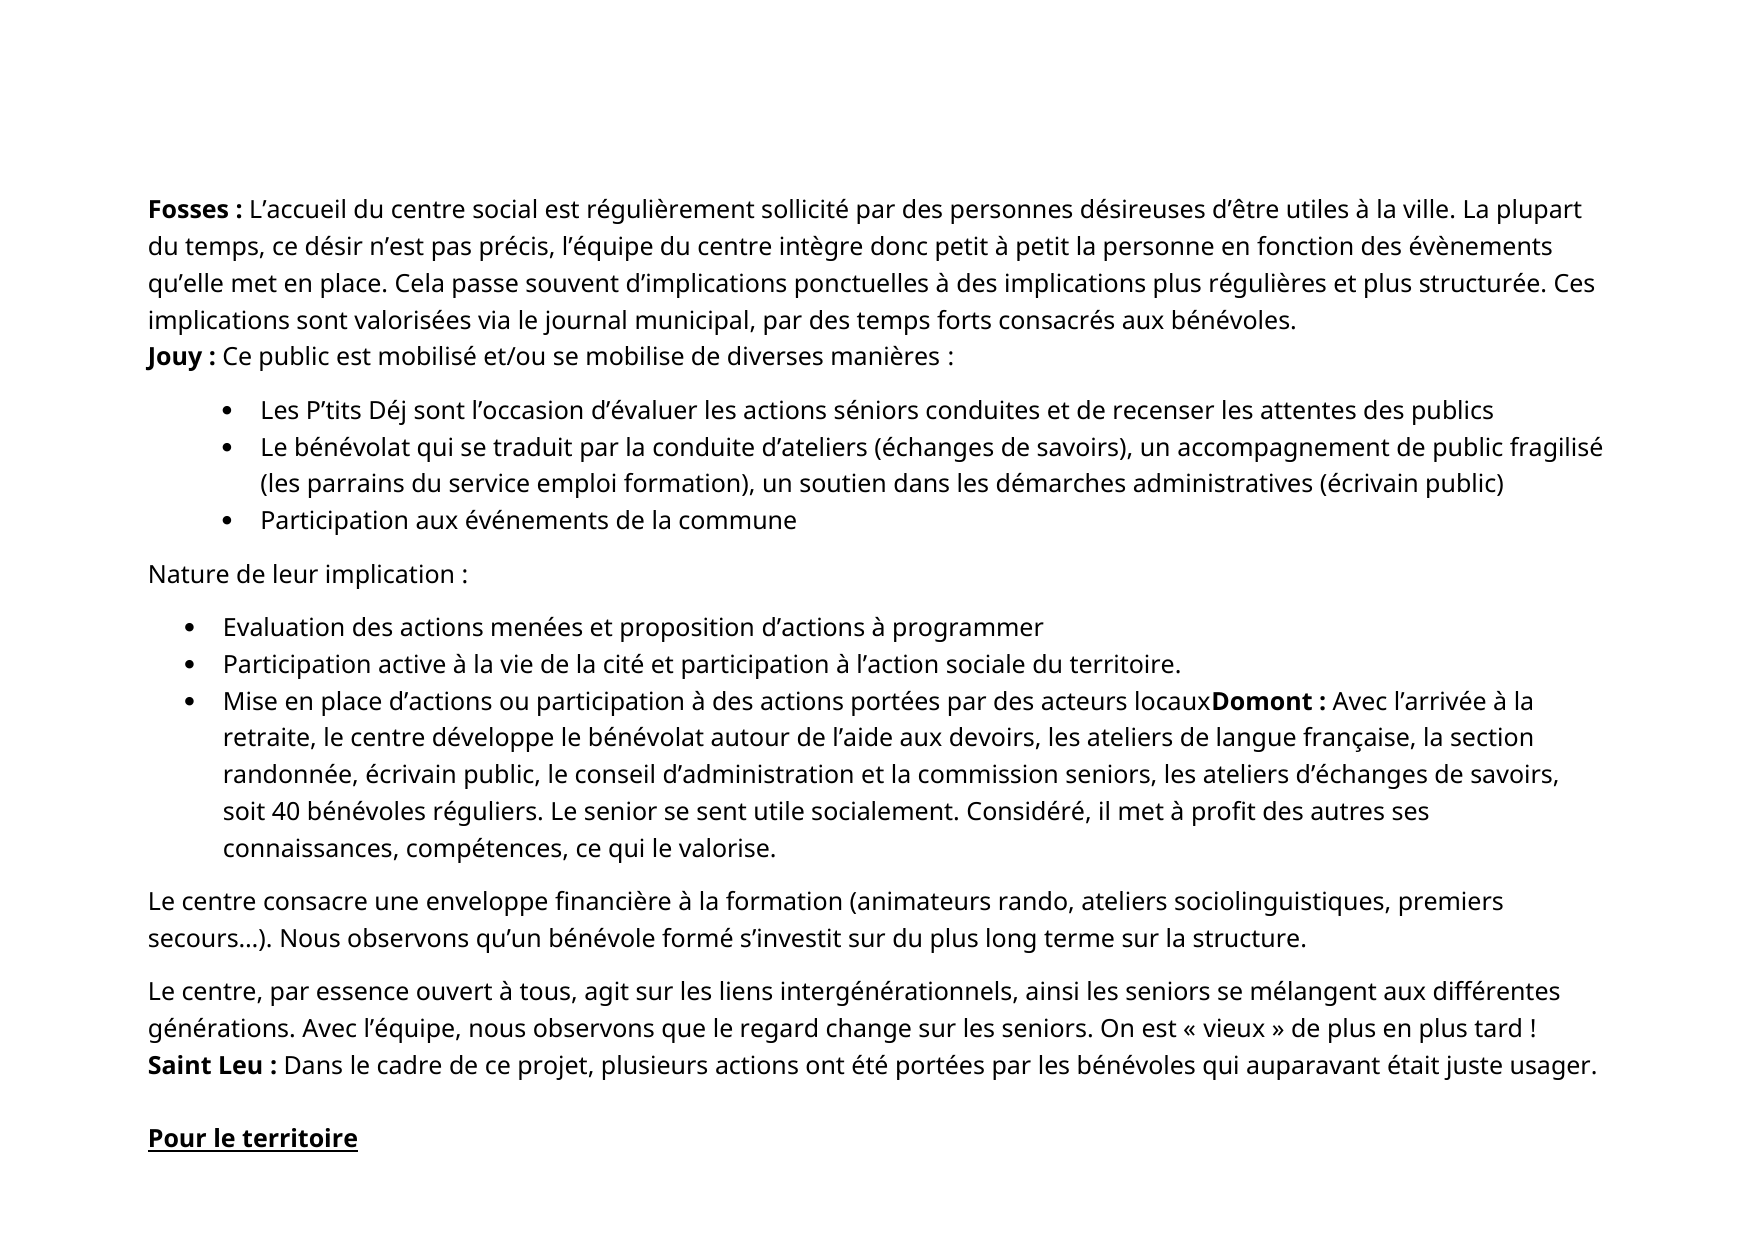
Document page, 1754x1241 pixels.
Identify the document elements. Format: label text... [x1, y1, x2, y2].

text Le centre consacre une enveloppe financière à la formation (animateurs rando, ateliers sociolinguistiques, premiers secours…). Nous observons qu’un bénévole formé s’investit sur du plus long terme sur la structure. [148, 884, 1606, 954]
text Fosses : L’accueil du centre social est régulièrement sollicité par des personnes désireuses d’être utiles à la ville. La plupart du temps, ce désir n’est pas précis, l’équipe du centre intègre donc petit à petit la personne en fonction des évènements qu’elle met en place. Cela passe souvent d’implications ponctuelles à des implications plus régulières et plus structurée. Ces implications sont valorisées via le journal municipal, par des temps forts consacrés aux bénévoles. [148, 192, 1606, 336]
text Saint Leu : Dans le cadre de ce projet, plusieurs actions ont été portées par les bénévoles qui auparavant était juste usager. [148, 1047, 1606, 1082]
list Participation active à la vie de la cité et participation à l’action sociale du territoire. [185, 646, 1606, 681]
text Nature de leur implication : [148, 556, 1606, 590]
list Participation aux événements de la commune [223, 503, 1606, 537]
list Mise en place d’actions ou participation à des actions portées par des acteurs locauxDomont : Avec l’arrivée à la retraite, le centre développe le bénévolat autour de l’aide aux devoirs, les ateliers de langue française, la section randonnée, écrivain public, le conseil d’administration et la commission seniors, les ateliers d’échanges de savoirs, soit 40 bénévoles réguliers. Le senior se sent utile socialement. Considéré, il met à profit des autres ses connaissances, compétences, ce qui le valorise. [185, 683, 1606, 864]
list Evaluation des actions menées et proposition d’actions à programmer [185, 610, 1606, 644]
list Le bénévolat qui se traduit par la conduite d’ateliers (échanges de savoirs), un accompagnement de public fragilisé (les parrains du service emploi formation), un soutien dans les démarches administratives (écrivain public) [223, 429, 1606, 500]
text Jouy : Ce public est mobilisé et/ou se mobilise de diverses manières : [148, 339, 1606, 373]
list Les P’tits Déj sont l’occasion d’évaluer les actions séniors conduites et de recenser les attentes des publics [223, 392, 1606, 427]
text Pour le territoire [148, 1121, 1606, 1155]
text Le centre, par essence ouvert à tous, agit sur les liens intergénérationnels, ainsi les seniors se mélangent aux différentes générations. Avec l’équipe, nous observons que le regard change sur les seniors. On est « vieux » de plus en plus tard ! [148, 974, 1606, 1045]
